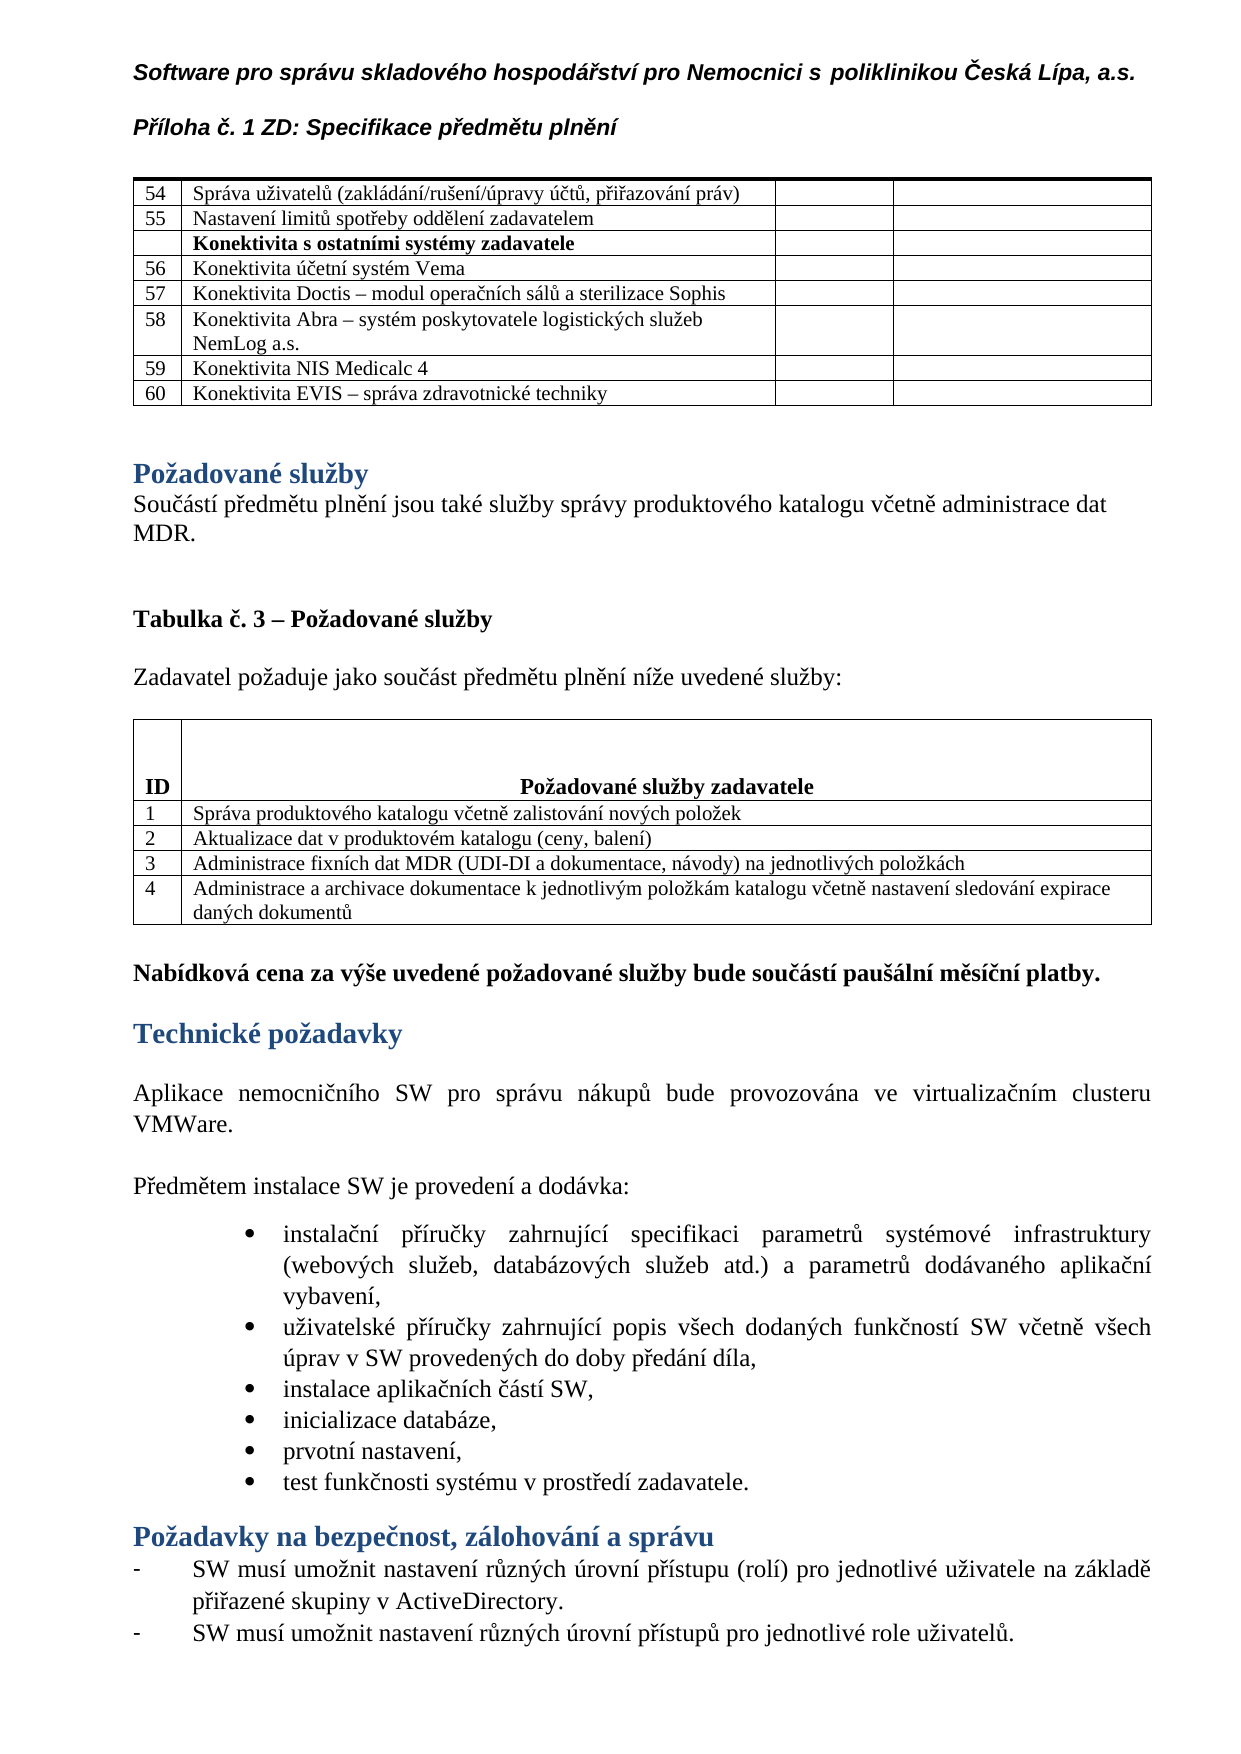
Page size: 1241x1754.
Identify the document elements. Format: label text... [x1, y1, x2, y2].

table_cell [776, 256, 893, 280]
list instalace aplikačních částí SW, [245, 1374, 1152, 1403]
subtitle Technické požadavky [133, 1016, 1152, 1049]
table_cell Konektivita účetní systém Vema [182, 256, 775, 280]
list uživatelské příručky zahrnující popis všech dodaných funkčností SW včetně všech úprav v SW provedených do doby předání díla, [245, 1312, 1152, 1372]
table_cell [776, 206, 893, 230]
table_cell Konektivita EVIS – správa zdravotnické techniky [182, 381, 775, 405]
subtitle Požadavky na bezpečnost, zálohování a správu [133, 1519, 1152, 1553]
table_cell [894, 231, 1151, 255]
text Aplikace nemocničního SW pro správu nákupů bude provozována ve virtualizačním clusteru VMWare. [133, 1078, 1152, 1138]
table_cell [134, 231, 181, 255]
table_cell Konektivita Abra – systém poskytovatele logistických služeb NemLog a.s. [182, 306, 775, 354]
text Zadavatel požaduje jako součást předmětu plnění níže uvedené služby: [133, 662, 1152, 691]
table_cell Konektivita NIS Medicalc 4 [182, 356, 775, 380]
table_cell [894, 181, 1151, 205]
table_cell Administrace fixních dat MDR (UDI-DI a dokumentace, návody) na jednotlivých položkách [182, 851, 1151, 875]
text Předmětem instalace SW je provedení a dodávka: [133, 1171, 1152, 1200]
table_cell [776, 381, 893, 405]
text Součástí předmětu plnění jsou také služby správy produktového katalogu včetně administrace dat MDR. [133, 489, 1152, 547]
table_cell 56 [134, 256, 181, 280]
list test funkčnosti systému v prostředí zadavatele. [245, 1467, 1152, 1496]
list SW musí umožnit nastavení různých úrovní přístupu (rolí) pro jednotlivé uživatele na základě přiřazené skupiny v ActiveDirectory. [133, 1553, 1152, 1614]
table_header ID [134, 720, 181, 799]
table_cell 3 [134, 851, 181, 875]
table_cell [894, 206, 1151, 230]
table_cell 54 [134, 181, 181, 205]
table_cell [776, 306, 893, 354]
table_cell [894, 281, 1151, 305]
table_cell [894, 381, 1151, 405]
text Tabulka č. 3 – Požadované služby [133, 604, 1152, 633]
table_cell Správa uživatelů (zakládání/rušení/úpravy účtů, přiřazování práv) [182, 181, 775, 205]
table_cell 58 [134, 306, 181, 354]
table_header Požadované služby zadavatele [182, 720, 1151, 799]
table_cell [894, 256, 1151, 280]
table_cell Konektivita s ostatními systémy zadavatele [182, 231, 775, 255]
table_cell 1 [134, 801, 181, 824]
table_cell 4 [134, 876, 181, 924]
table_cell 55 [134, 206, 181, 230]
table_cell 57 [134, 281, 181, 305]
table_cell 60 [134, 381, 181, 405]
table_cell [776, 181, 893, 205]
text Nabídková cena za výše uvedené požadované služby bude součástí paušální měsíční platby. [133, 958, 1152, 987]
subtitle Požadované služby [133, 456, 1152, 489]
table_cell [776, 356, 893, 380]
list inicializace databáze, [245, 1405, 1152, 1434]
table_cell Aktualizace dat v produktovém katalogu (ceny, balení) [182, 826, 1151, 850]
table_cell Administrace a archivace dokumentace k jednotlivým položkám katalogu včetně nastavení sledování expirace daných dokumentů [182, 876, 1151, 924]
table_cell [894, 306, 1151, 354]
table_cell [894, 356, 1151, 380]
table_cell [776, 231, 893, 255]
table_cell Správa produktového katalogu včetně zalistování nových položek [182, 801, 1151, 824]
list instalační příručky zahrnující specifikaci parametrů systémové infrastruktury (webových služeb, databázových služeb atd.) a parametrů dodávaného aplikační vybavení, [245, 1219, 1152, 1310]
table_cell Konektivita Doctis – modul operačních sálů a sterilizace Sophis [182, 281, 775, 305]
table_cell 2 [134, 826, 181, 850]
table_cell 59 [134, 356, 181, 380]
table_cell Nastavení limitů spotřeby oddělení zadavatelem [182, 206, 775, 230]
list prvotní nastavení, [245, 1436, 1152, 1465]
list SW musí umožnit nastavení různých úrovní přístupů pro jednotlivé role uživatelů. [133, 1617, 1152, 1647]
table_cell [776, 281, 893, 305]
